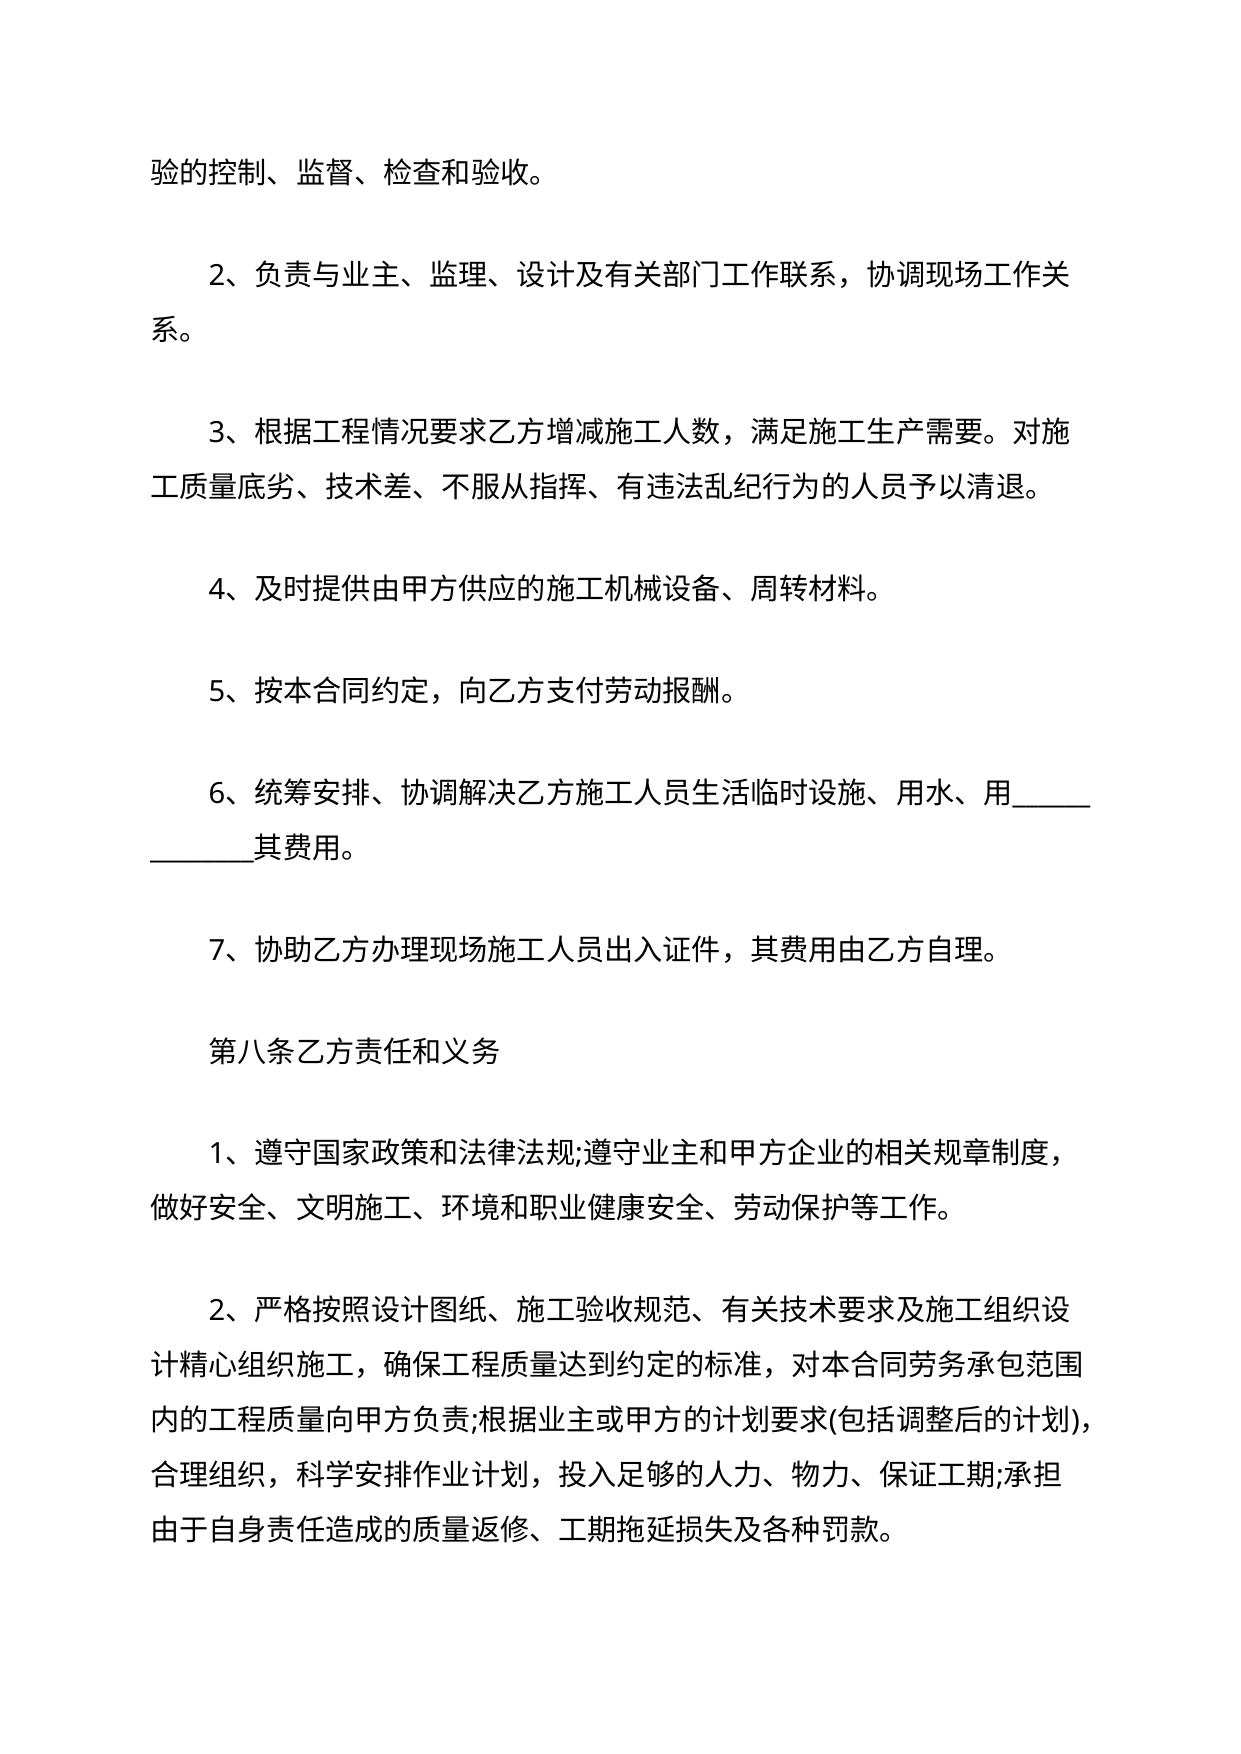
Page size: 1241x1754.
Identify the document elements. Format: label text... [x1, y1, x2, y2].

text 2、严格按照设计图纸、施工验收规范、有关技术要求及施工组织设计精心组织施工，确保工程质量达到约定的标准，对本合同劳务承包范围内的工程质量向甲方负责;根据业主或甲方的计划要求(包括调整后的计划)，合理组织，科学安排作业计划，投入足够的人力、物力、保证工期;承担由于自身责任造成的质量返修、工期拖延损失及各种罚款。 [150, 1287, 1090, 1549]
text 3、根据工程情况要求乙方增减施工人数，满足施工生产需要。对施工质量底劣、技术差、不服从指挥、有违法乱纪行为的人员予以清退。 [150, 408, 1090, 506]
text 5、按本合同约定，向乙方支付劳动报酬。 [150, 667, 1090, 710]
text 2、负责与业主、监理、设计及有关部门工作联系，协调现场工作关系。 [150, 252, 1090, 349]
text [150, 150, 1090, 192]
text 第八条乙方责任和义务 [150, 1028, 1090, 1071]
text 4、及时提供由甲方供应的施工机械设备、周转材料。 [150, 565, 1090, 608]
text 6、统筹安排、协调解决乙方施工人员生活临时设施、用水、用______________其费用。 [150, 769, 1090, 867]
text 7、协助乙方办理现场施工人员出入证件，其费用由乙方自理。 [150, 926, 1090, 969]
text 1、遵守国家政策和法律法规;遵守业主和甲方企业的相关规章制度，做好安全、文明施工、环境和职业健康安全、劳动保护等工作。 [150, 1130, 1090, 1227]
